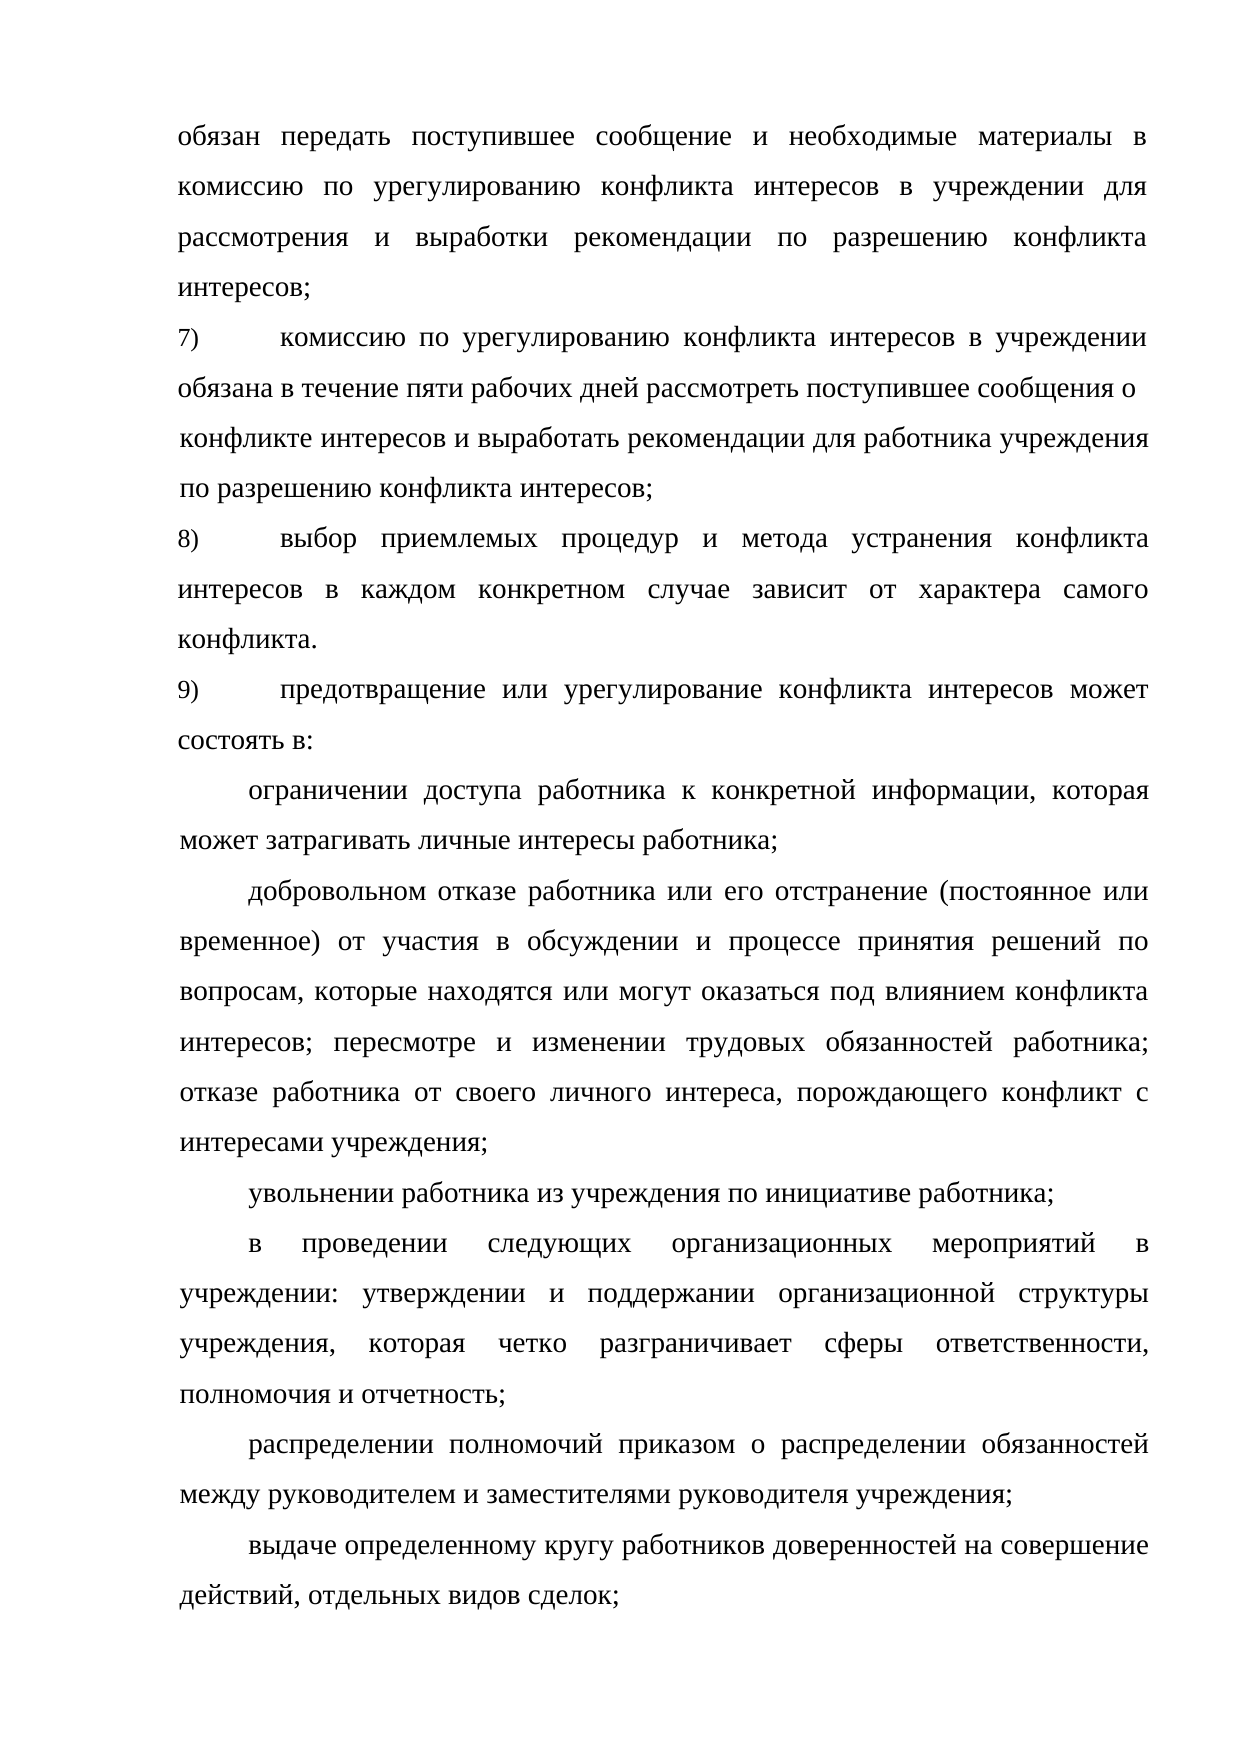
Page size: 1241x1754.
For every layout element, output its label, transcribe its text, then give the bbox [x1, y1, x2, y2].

text выдаче определенному кругу работников доверенностей на совершение действий, отдельных видов сделок; [179, 1527, 1149, 1611]
list комиссию по урегулированию конфликта интересов в учреждении обязана в течение пяти рабочих дней рассмотреть поступившее сообщения о [177, 319, 1147, 403]
text распределении полномочий приказом о распределении обязанностей между руководителем и заместителями руководителя учреждения; [179, 1426, 1149, 1510]
text конфликте интересов и выработать рекомендации для работника учреждения по разрешению конфликта интересов; [179, 420, 1149, 504]
list выбор приемлемых процедур и метода устранения конфликта интересов в каждом конкретном случае зависит от характера самого конфликта. [177, 521, 1149, 655]
text ограничении доступа работника к конкретной информации, которая может затрагивать личные интересы работника; [179, 772, 1149, 856]
text увольнении работника из учреждения по инициативе работника; [179, 1175, 1149, 1208]
text в проведении следующих организационных мероприятий в учреждении: утверждении и поддержании организационной структуры учреждения, которая четко разграничивает сферы ответственности, полномочия и отчетность; [179, 1225, 1149, 1409]
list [177, 118, 1147, 303]
text добровольном отказе работника или его отстранение (постоянное или временное) от участия в обсуждении и процессе принятия решений по вопросам, которые находятся или могут оказаться под влиянием конфликта интересов; пересмотре и изменении трудовых обязанностей работника; отказе работника от своего личного интереса, порождающего конфликт с интересами учреждения; [179, 873, 1149, 1158]
list предотвращение или урегулирование конфликта интересов может состоять в: [177, 672, 1149, 755]
